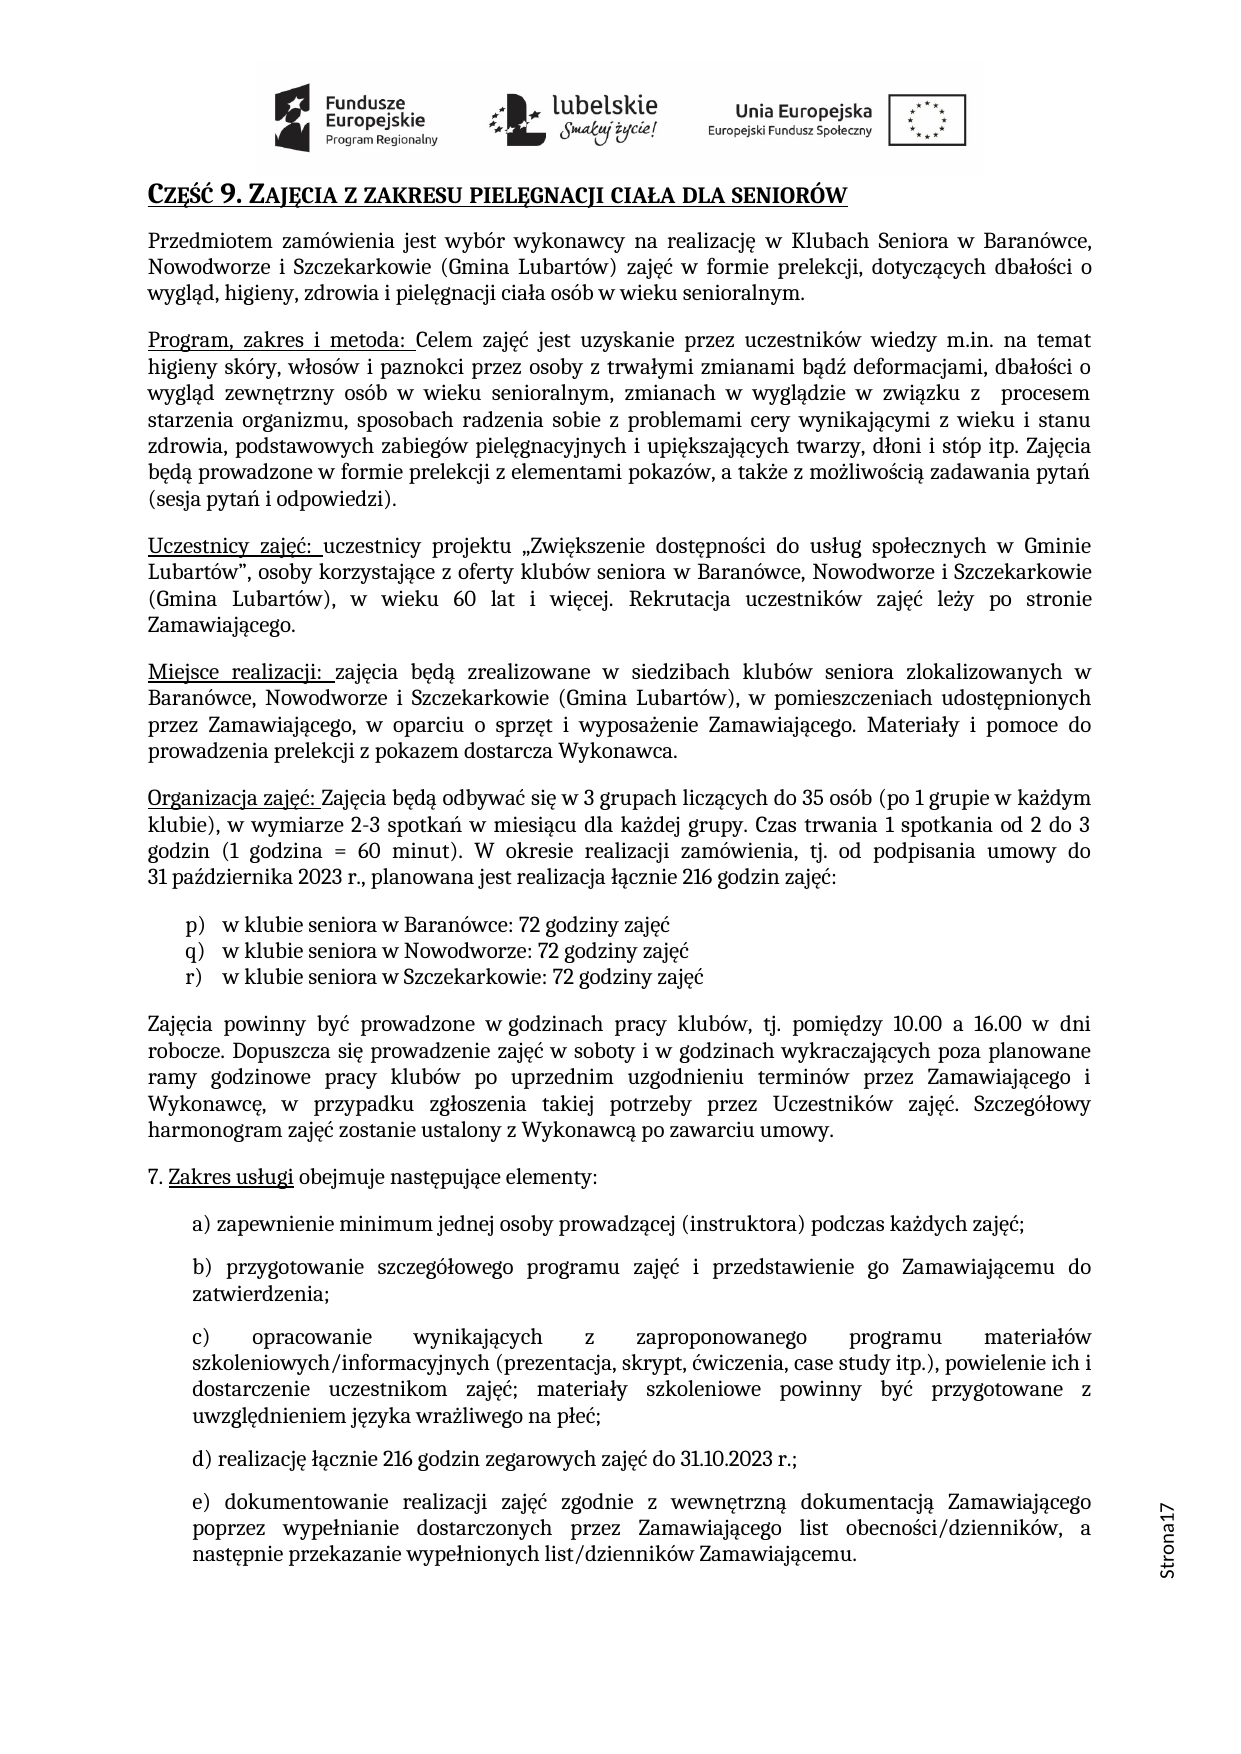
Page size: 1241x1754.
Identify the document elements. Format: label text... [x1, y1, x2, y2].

text Program, zakres i metoda: Celem zajęć jest uzyskanie przez uczestników wiedzy m.in. na temat higieny skóry, włosów i paznokci przez osoby z trwałymi zmianami bądź deformacjami, dbałości o wygląd zewnętrzny osób w wieku senioralnym, zmianach w wyglądzie w związku z procesem starzenia organizmu, sposobach radzenia sobie z problemami cery wynikającymi z wieku i stanu zdrowia, podstawowych zabiegów pielęgnacyjnych i upiększających twarzy, dłoni i stóp itp. Zajęcia będą prowadzone w formie prelekcji z elementami pokazów, a także z możliwością zadawania pytań (sesja pytań i odpowiedzi). [148, 327, 1092, 512]
text Organizacja zajęć: Zajęcia będą odbywać się w 3 grupach liczących do 35 osób (po 1 grupie w każdym klubie), w wymiarze 2-3 spotkań w miesiącu dla każdej grupy. Czas trwania 1 spotkania od 2 do 3 godzin (1 godzina = 60 minut). W okresie realizacji zamówienia, tj. od podpisania umowy do 31 października 2023 r., planowana jest realizacja łącznie 216 godzin zajęć: [148, 785, 1092, 891]
text Uczestnicy zajęć: uczestnicy projektu „Zwiększenie dostępności do usług społecznych w Gminie Lubartów”, osoby korzystające z oferty klubów seniora w Baranówce, Nowodworze i Szczekarkowie (Gmina Lubartów), w wieku 60 lat i więcej. Rekrutacja uczestników zajęć leży po stronie Zamawiającego. [148, 533, 1092, 638]
text d) realizację łącznie 216 godzin zegarowych zajęć do 31.10.2023 r.; [192, 1446, 1092, 1472]
list w klubie seniora w Baranówce: 72 godziny zajęć [185, 911, 1092, 938]
text Przedmiotem zamówienia jest wybór wykonawcy na realizację w Klubach Seniora w Baranówce, Nowodworze i Szczekarkowie (Gmina Lubartów) zajęć w formie prelekcji, dotyczących dbałości o wygląd, higieny, zdrowia i pielęgnacji ciała osób w wieku senioralnym. [148, 227, 1092, 306]
text a) zapewnienie minimum jednej osoby prowadzącej (instruktora) podczas każdych zajęć; [192, 1211, 1092, 1237]
list w klubie seniora w Szczekarkowie: 72 godziny zajęć [185, 964, 1092, 990]
text c) opracowanie wynikających z zaproponowanego programu materiałów szkoleniowych/informacyjnych (prezentacja, skrypt, ćwiczenia, case study itp.), powielenie ich i dostarczenie uczestnikom zajęć; materiały szkoleniowe powinny być przygotowane z uwzględnieniem języka wrażliwego na płeć; [192, 1323, 1092, 1429]
text 7. Zakres usługi obejmuje następujące elementy: [148, 1164, 1092, 1190]
list w klubie seniora w Nowodworze: 72 godziny zajęć [185, 938, 1092, 964]
text Część 9. Zajęcia z zakresu pielęgnacji ciała dla seniorów [148, 177, 1092, 211]
picture [256, 59, 984, 176]
text b) przygotowanie szczegółowego programu zajęć i przedstawienie go Zamawiającemu do zatwierdzenia; [192, 1254, 1092, 1307]
text e) dokumentowanie realizacji zajęć zgodnie z wewnętrzną dokumentacją Zamawiającego poprzez wypełnianie dostarczonych przez Zamawiającego list obecności/dzienników, a następnie przekazanie wypełnionych list/dzienników Zamawiającemu. [192, 1488, 1092, 1568]
text Zajęcia powinny być prowadzone w godzinach pracy klubów, tj. pomiędzy 10.00 a 16.00 w dni robocze. Dopuszcza się prowadzenie zajęć w soboty i w godzinach wykraczających poza planowane ramy godzinowe pracy klubów po uprzednim uzgodnieniu terminów przez Zamawiającego i Wykonawcę, w przypadku zgłoszenia takiej potrzeby przez Uczestników zajęć. Szczegółowy harmonogram zajęć zostanie ustalony z Wykonawcą po zawarciu umowy. [148, 1011, 1092, 1143]
text Miejsce realizacji: zajęcia będą zrealizowane w siedzibach klubów seniora zlokalizowanych w Baranówce, Nowodworze i Szczekarkowie (Gmina Lubartów), w pomieszczeniach udostępnionych przez Zamawiającego, w oparciu o sprzęt i wyposażenie Zamawiającego. Materiały i pomoce do prowadzenia prelekcji z pokazem dostarcza Wykonawca. [148, 659, 1092, 764]
